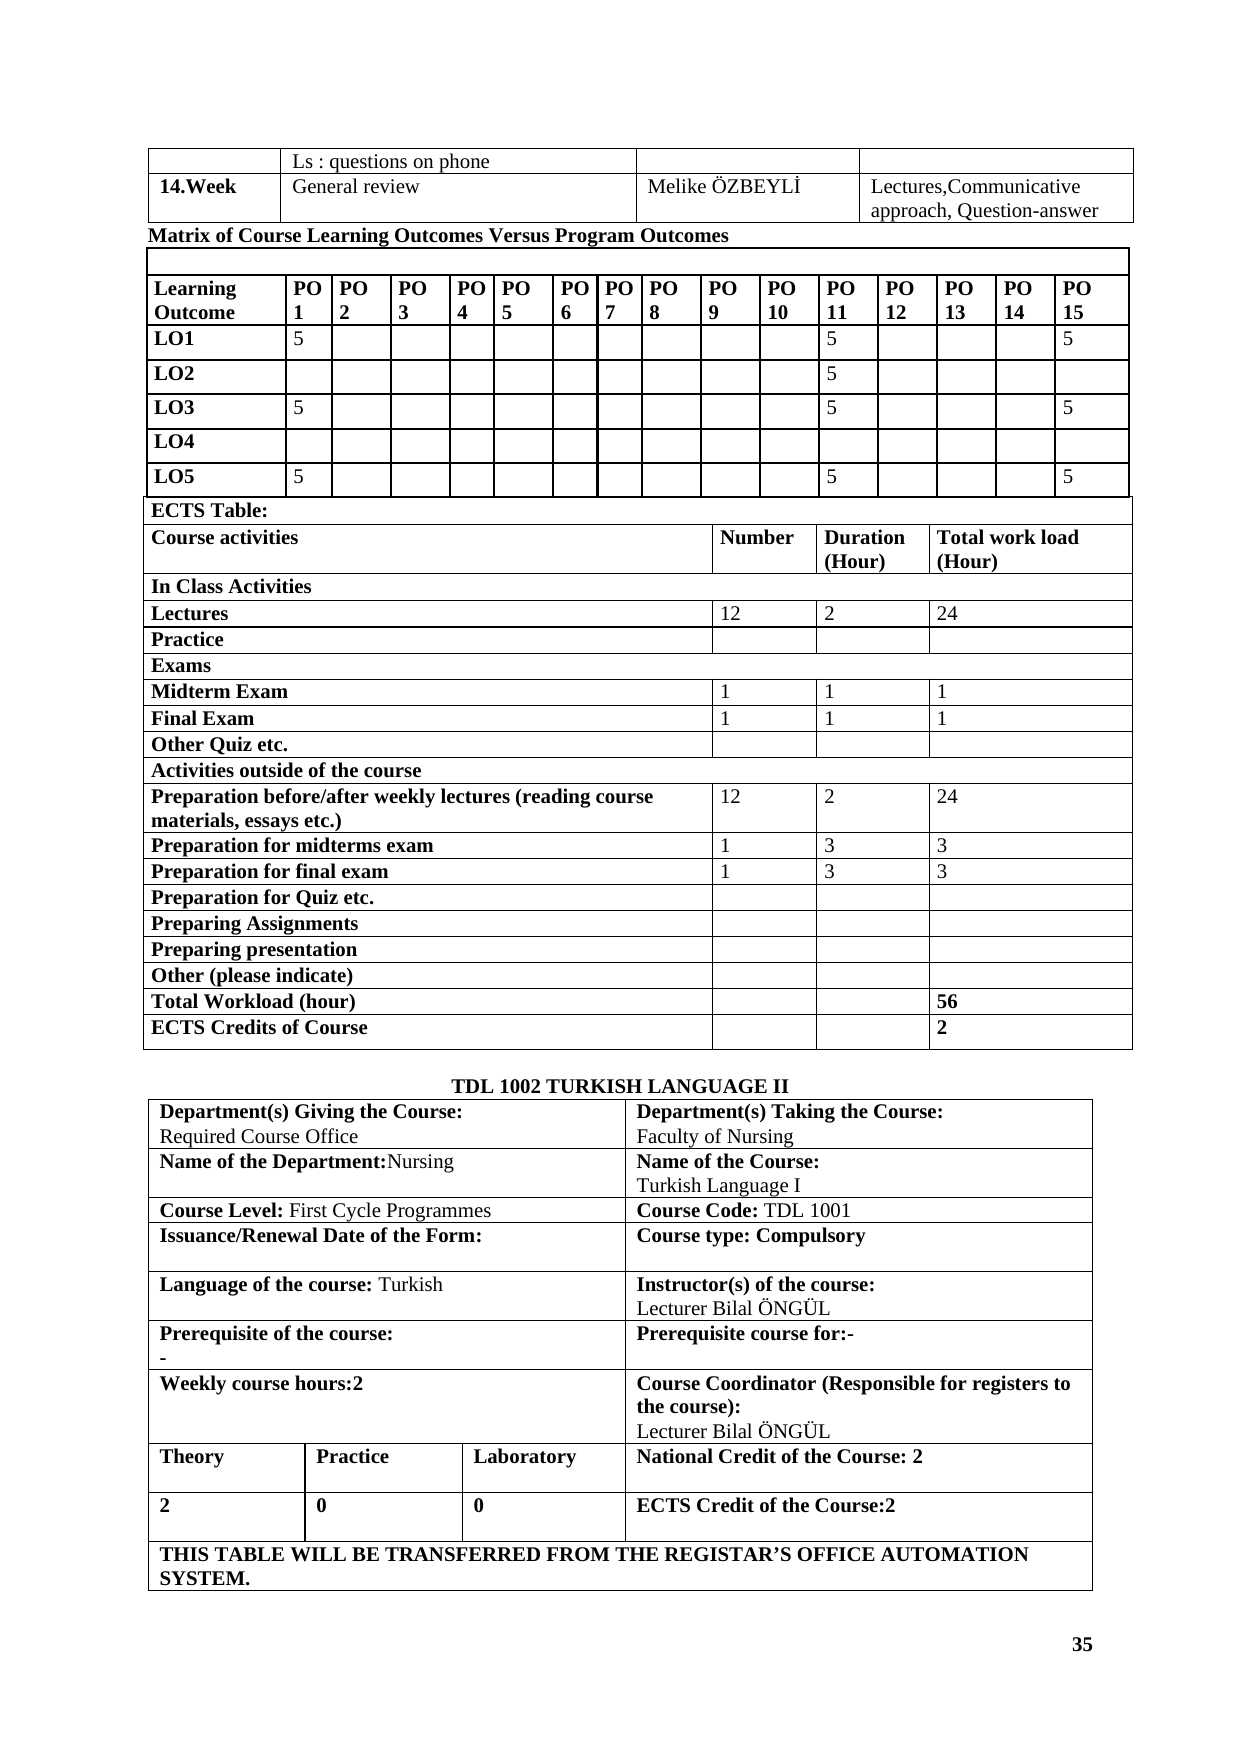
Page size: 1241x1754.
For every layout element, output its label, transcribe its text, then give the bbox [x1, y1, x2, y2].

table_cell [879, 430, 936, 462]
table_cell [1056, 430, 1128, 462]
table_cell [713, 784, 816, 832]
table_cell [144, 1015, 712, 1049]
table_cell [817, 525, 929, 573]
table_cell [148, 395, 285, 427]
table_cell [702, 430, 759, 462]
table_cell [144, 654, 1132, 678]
text Matrix of Course Learning Outcomes Versus Program Outcomes [148, 223, 1093, 247]
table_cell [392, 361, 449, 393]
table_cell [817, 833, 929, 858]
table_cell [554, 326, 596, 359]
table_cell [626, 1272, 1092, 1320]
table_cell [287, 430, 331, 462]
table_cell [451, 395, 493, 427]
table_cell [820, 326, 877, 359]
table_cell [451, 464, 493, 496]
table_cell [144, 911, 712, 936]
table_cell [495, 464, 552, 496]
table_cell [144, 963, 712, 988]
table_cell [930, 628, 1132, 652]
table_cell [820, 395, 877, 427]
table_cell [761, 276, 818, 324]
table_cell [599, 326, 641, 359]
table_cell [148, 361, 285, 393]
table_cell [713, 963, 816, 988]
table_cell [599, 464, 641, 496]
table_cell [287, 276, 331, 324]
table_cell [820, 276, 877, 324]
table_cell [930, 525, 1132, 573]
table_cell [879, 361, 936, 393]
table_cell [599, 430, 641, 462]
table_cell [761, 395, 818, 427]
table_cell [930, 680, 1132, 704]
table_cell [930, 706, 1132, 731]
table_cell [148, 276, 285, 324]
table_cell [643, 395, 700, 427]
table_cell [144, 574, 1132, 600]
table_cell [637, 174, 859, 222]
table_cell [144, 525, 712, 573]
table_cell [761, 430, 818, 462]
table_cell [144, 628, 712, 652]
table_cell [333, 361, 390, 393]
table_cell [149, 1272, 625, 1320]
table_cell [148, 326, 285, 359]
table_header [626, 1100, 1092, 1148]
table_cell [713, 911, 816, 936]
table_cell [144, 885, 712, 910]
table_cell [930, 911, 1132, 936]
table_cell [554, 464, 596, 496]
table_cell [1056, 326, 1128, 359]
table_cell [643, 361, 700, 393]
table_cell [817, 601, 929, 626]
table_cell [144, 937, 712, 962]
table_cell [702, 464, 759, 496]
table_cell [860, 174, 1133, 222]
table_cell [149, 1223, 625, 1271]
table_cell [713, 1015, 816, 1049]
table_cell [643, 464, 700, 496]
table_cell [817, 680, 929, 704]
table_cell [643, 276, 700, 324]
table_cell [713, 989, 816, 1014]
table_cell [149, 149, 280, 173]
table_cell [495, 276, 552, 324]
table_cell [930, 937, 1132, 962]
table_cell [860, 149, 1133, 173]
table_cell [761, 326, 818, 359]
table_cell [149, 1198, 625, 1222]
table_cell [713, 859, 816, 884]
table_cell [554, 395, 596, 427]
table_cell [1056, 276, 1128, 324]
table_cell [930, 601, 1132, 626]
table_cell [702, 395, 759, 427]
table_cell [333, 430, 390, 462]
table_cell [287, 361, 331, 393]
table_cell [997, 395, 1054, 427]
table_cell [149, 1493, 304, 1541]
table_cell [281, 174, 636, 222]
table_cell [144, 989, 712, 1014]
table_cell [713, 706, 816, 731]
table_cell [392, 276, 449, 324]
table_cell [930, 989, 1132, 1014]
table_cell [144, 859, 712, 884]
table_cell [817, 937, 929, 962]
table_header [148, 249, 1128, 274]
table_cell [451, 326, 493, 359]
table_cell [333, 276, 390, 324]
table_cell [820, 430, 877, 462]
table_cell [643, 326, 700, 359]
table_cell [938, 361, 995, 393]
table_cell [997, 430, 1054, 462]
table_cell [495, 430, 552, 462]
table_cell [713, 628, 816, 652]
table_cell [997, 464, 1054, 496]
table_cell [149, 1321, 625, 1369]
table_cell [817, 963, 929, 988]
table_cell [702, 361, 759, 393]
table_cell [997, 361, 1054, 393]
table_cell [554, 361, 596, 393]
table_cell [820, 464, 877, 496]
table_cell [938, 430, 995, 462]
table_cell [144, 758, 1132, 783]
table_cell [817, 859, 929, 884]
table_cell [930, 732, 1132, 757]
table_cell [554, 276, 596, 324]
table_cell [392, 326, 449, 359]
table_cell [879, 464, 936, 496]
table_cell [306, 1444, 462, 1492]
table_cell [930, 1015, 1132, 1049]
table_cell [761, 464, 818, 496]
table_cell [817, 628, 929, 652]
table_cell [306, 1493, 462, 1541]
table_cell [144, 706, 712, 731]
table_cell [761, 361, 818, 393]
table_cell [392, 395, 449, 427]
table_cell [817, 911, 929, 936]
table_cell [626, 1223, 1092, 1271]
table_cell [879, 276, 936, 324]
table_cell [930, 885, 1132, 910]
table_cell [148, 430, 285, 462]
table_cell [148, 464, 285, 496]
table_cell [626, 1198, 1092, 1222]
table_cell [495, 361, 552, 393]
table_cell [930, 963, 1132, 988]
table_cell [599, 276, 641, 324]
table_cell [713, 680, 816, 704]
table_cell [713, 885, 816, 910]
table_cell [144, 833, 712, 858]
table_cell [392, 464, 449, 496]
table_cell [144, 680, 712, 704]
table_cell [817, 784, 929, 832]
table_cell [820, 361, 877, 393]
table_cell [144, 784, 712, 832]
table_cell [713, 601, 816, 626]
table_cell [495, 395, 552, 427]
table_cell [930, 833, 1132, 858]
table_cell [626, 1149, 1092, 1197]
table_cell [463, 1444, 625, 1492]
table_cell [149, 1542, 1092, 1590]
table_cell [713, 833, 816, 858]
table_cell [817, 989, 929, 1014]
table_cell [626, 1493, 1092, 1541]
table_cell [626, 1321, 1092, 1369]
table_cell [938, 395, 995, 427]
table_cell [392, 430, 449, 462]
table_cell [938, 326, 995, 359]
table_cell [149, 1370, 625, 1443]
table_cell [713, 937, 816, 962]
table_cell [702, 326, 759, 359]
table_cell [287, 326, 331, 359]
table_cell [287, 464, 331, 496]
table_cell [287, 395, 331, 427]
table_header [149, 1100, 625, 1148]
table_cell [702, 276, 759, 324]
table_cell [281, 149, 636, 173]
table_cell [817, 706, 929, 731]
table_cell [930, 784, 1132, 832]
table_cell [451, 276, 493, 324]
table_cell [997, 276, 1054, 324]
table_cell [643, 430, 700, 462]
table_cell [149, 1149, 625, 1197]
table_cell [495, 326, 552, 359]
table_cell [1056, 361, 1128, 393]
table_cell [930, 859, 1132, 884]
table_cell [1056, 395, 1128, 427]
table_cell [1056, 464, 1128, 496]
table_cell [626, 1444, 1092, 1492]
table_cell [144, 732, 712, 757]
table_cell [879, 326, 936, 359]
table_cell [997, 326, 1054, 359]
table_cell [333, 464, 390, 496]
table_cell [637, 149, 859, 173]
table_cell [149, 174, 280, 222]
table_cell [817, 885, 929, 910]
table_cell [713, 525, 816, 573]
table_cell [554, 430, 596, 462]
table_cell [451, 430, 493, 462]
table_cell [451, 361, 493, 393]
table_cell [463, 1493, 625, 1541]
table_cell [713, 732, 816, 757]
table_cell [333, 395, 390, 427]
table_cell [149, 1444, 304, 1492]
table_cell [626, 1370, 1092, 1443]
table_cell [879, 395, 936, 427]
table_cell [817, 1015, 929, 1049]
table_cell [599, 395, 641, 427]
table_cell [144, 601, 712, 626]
subtitle TDL 1002 TURKISH LANGUAGE II [148, 1074, 1093, 1098]
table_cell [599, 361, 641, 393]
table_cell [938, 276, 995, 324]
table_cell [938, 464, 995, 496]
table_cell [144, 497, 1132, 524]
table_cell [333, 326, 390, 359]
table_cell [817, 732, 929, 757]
